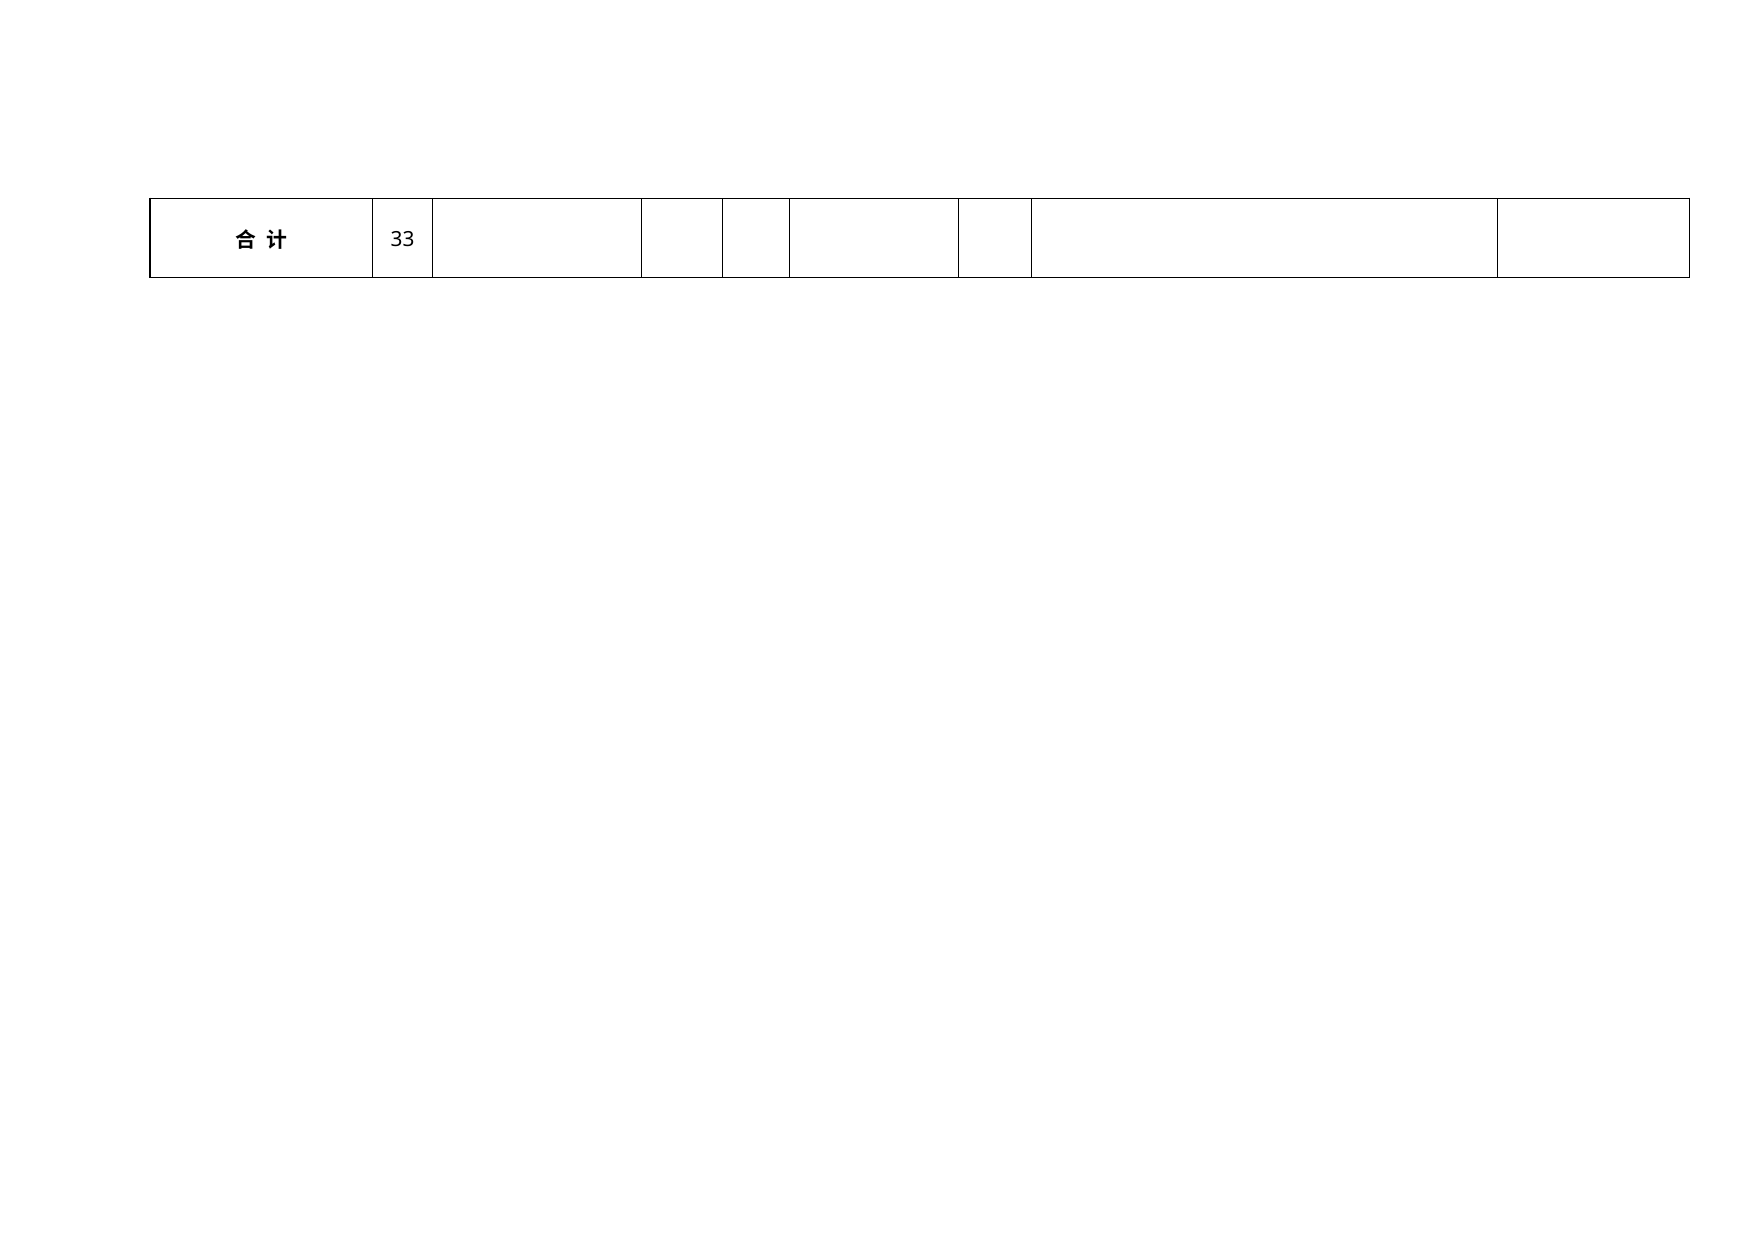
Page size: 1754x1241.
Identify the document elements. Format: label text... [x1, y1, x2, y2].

table_cell 33 [373, 199, 432, 277]
table_cell [642, 199, 722, 277]
table_cell [1032, 199, 1497, 277]
table_cell [959, 199, 1031, 277]
table_cell [790, 199, 958, 277]
table_cell [433, 199, 641, 277]
table_cell [1498, 199, 1689, 277]
table_cell 合 计 [151, 199, 372, 277]
table_cell [723, 199, 789, 277]
